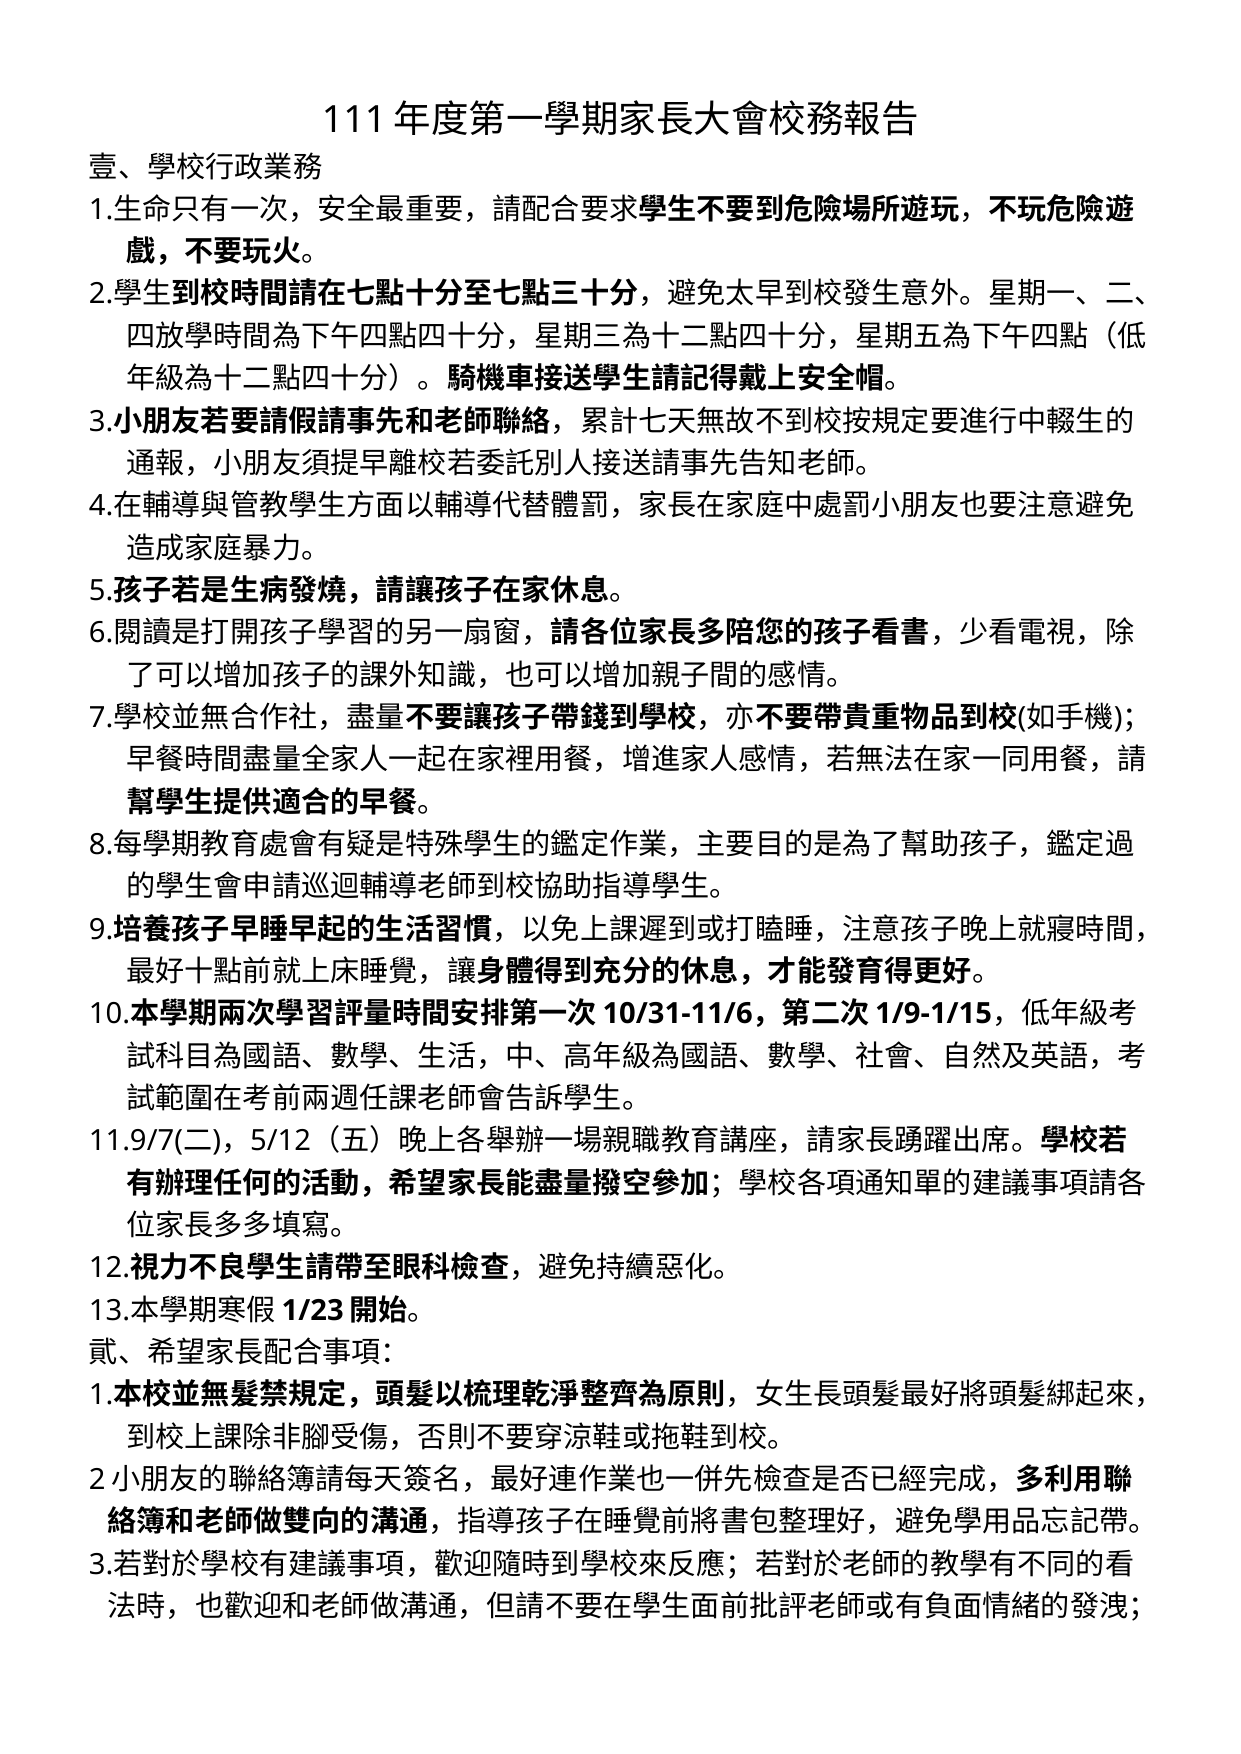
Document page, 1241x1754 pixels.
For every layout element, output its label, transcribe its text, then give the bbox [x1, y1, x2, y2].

text 壹、學校行政業務 [89, 143, 1152, 185]
text 8.每學期教育處會有疑是特殊學生的鑑定作業，主要目的是為了幫助孩子，鑑定過的學生會申請巡迴輔導老師到校協助指導學生。 [89, 821, 1152, 905]
text 2小朋友的聯絡簿請每天簽名，最好連作業也一併先檢查是否已經完成，多利用聯絡簿和老師做雙向的溝通，指導孩子在睡覺前將書包整理好，避免學用品忘記帶。 [89, 1456, 1152, 1540]
text 7.學校並無合作社，盡量不要讓孩子帶錢到學校，亦不要帶貴重物品到校(如手機)；早餐時間盡量全家人一起在家裡用餐，增進家人感情，若無法在家一同用餐，請幫學生提供適合的早餐。 [89, 693, 1152, 821]
text 111年度第一學期家長大會校務報告 [89, 89, 1152, 143]
text 4.在輔導與管教學生方面以輔導代替體罰，家長在家庭中處罰小朋友也要注意避免造成家庭暴力。 [89, 482, 1152, 566]
text 2.學生到校時間請在七點十分至七點三十分，避免太早到校發生意外。星期一、二、四放學時間為下午四點四十分，星期三為十二點四十分，星期五為下午四點（低年級為十二點四十分）。騎機車接送學生請記得戴上安全帽。 [89, 270, 1152, 397]
text 1.本校並無髮禁規定，頭髮以梳理乾淨整齊為原則，女生長頭髮最好將頭髮綁起來，到校上課除非腳受傷，否則不要穿涼鞋或拖鞋到校。 [89, 1371, 1152, 1456]
text 3.小朋友若要請假請事先和老師聯絡，累計七天無故不到校按規定要進行中輟生的通報，小朋友須提早離校若委託別人接送請事先告知老師。 [89, 397, 1152, 482]
text 12.視力不良學生請帶至眼科檢查，避免持續惡化。 [89, 1244, 1152, 1286]
text 6.閱讀是打開孩子學習的另一扇窗，請各位家長多陪您的孩子看書，少看電視，除了可以增加孩子的課外知識，也可以增加親子間的感情。 [89, 609, 1152, 693]
text 5.孩子若是生病發燒，請讓孩子在家休息。 [89, 566, 1152, 609]
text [89, 1540, 1152, 1625]
text 10.本學期兩次學習評量時間安排第一次10/31-11/6，第二次1/9-1/15，低年級考試科目為國語、數學、生活，中、高年級為國語、數學、社會、自然及英語，考試範圍在考前兩週任課老師會告訴學生。 [89, 990, 1152, 1117]
text 9.培養孩子早睡早起的生活習慣，以免上課遲到或打瞌睡，注意孩子晚上就寢時間，最好十點前就上床睡覺，讓身體得到充分的休息，才能發育得更好。 [89, 905, 1152, 990]
text 貮、希望家長配合事項： [89, 1329, 1152, 1371]
text 1.生命只有一次，安全最重要，請配合要求學生不要到危險場所遊玩，不玩危險遊戲，不要玩火。 [89, 185, 1152, 270]
text 11.9/7(二)，5/12（五）晚上各舉辦一場親職教育講座，請家長踴躍出席。學校若有辦理任何的活動，希望家長能盡量撥空參加；學校各項通知單的建議事項請各位家長多多填寫。 [89, 1117, 1152, 1244]
text 13.本學期寒假1/23開始。 [89, 1286, 1152, 1329]
